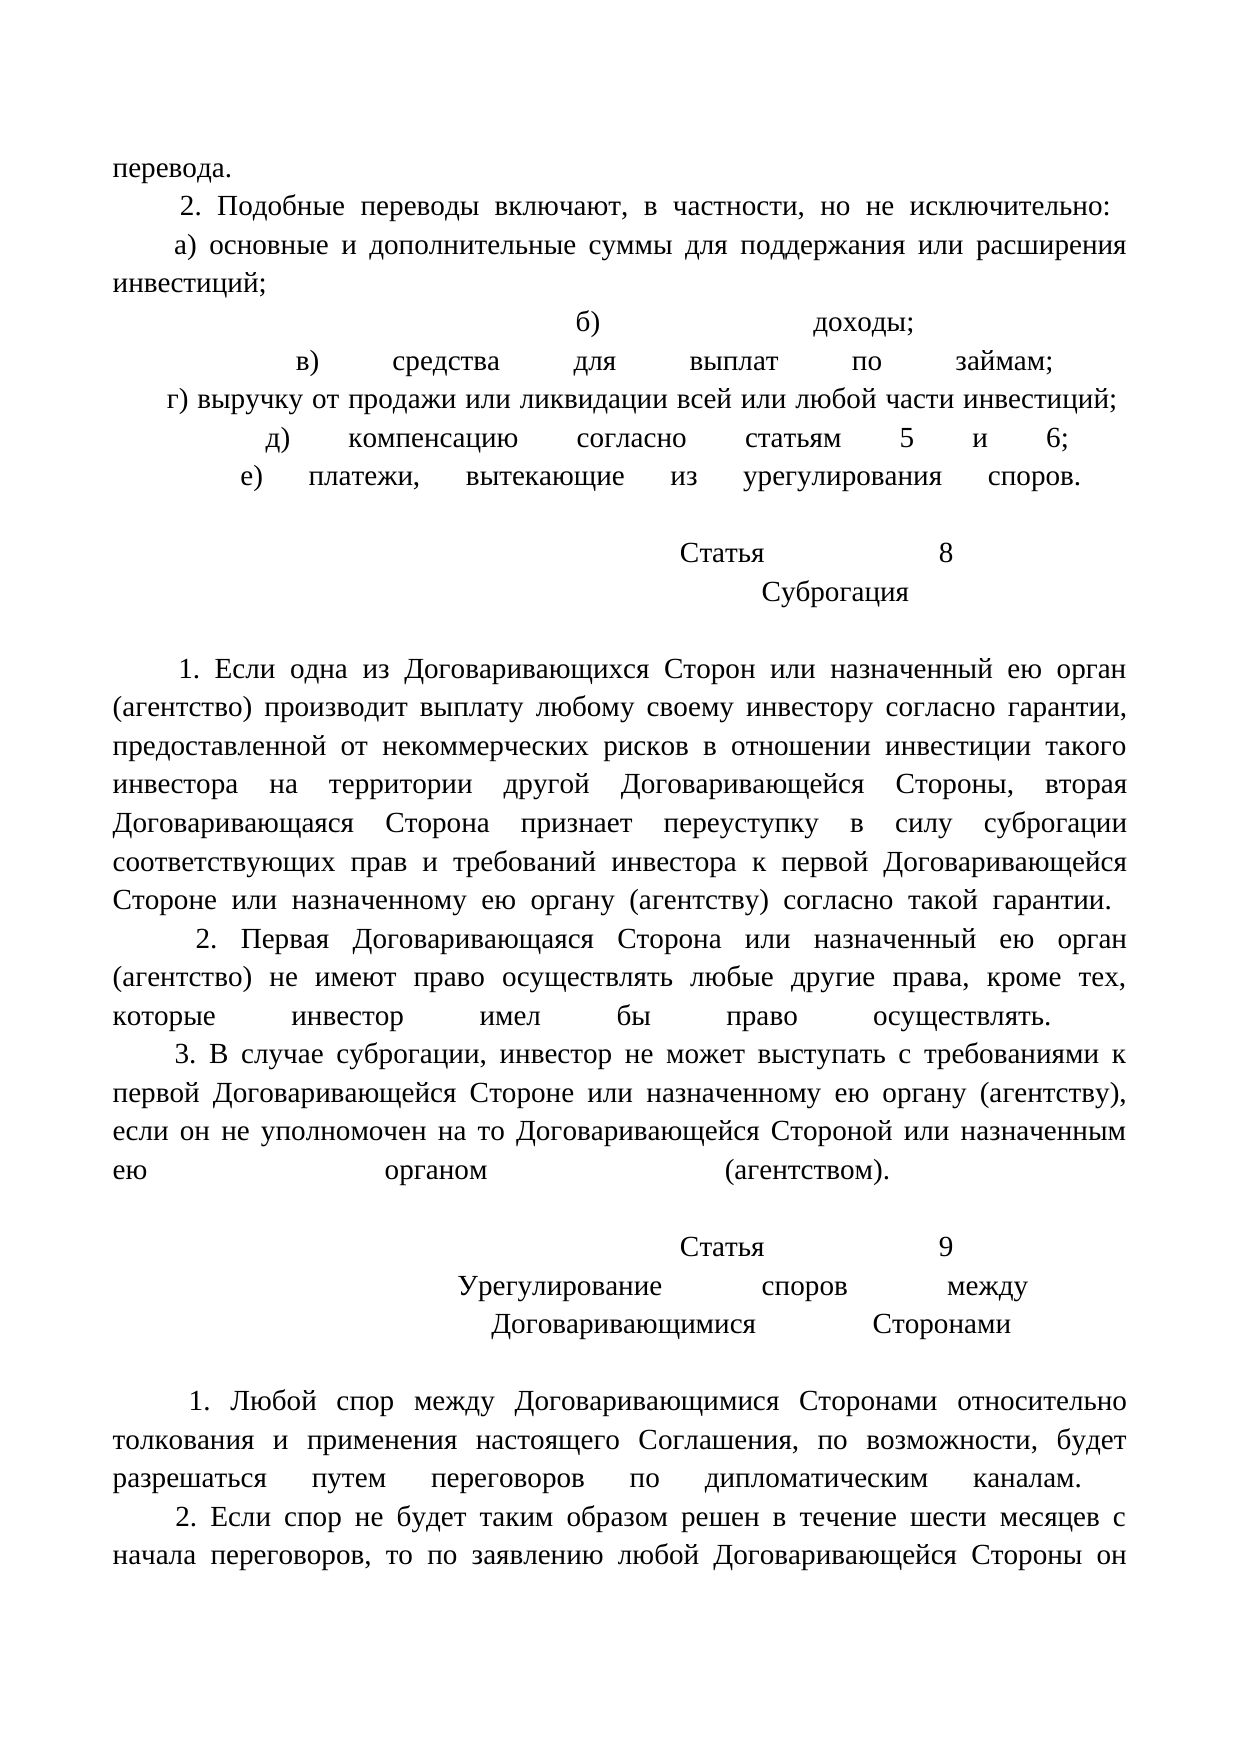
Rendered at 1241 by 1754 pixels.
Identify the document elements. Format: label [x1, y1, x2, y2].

text [112, 150, 1128, 1571]
